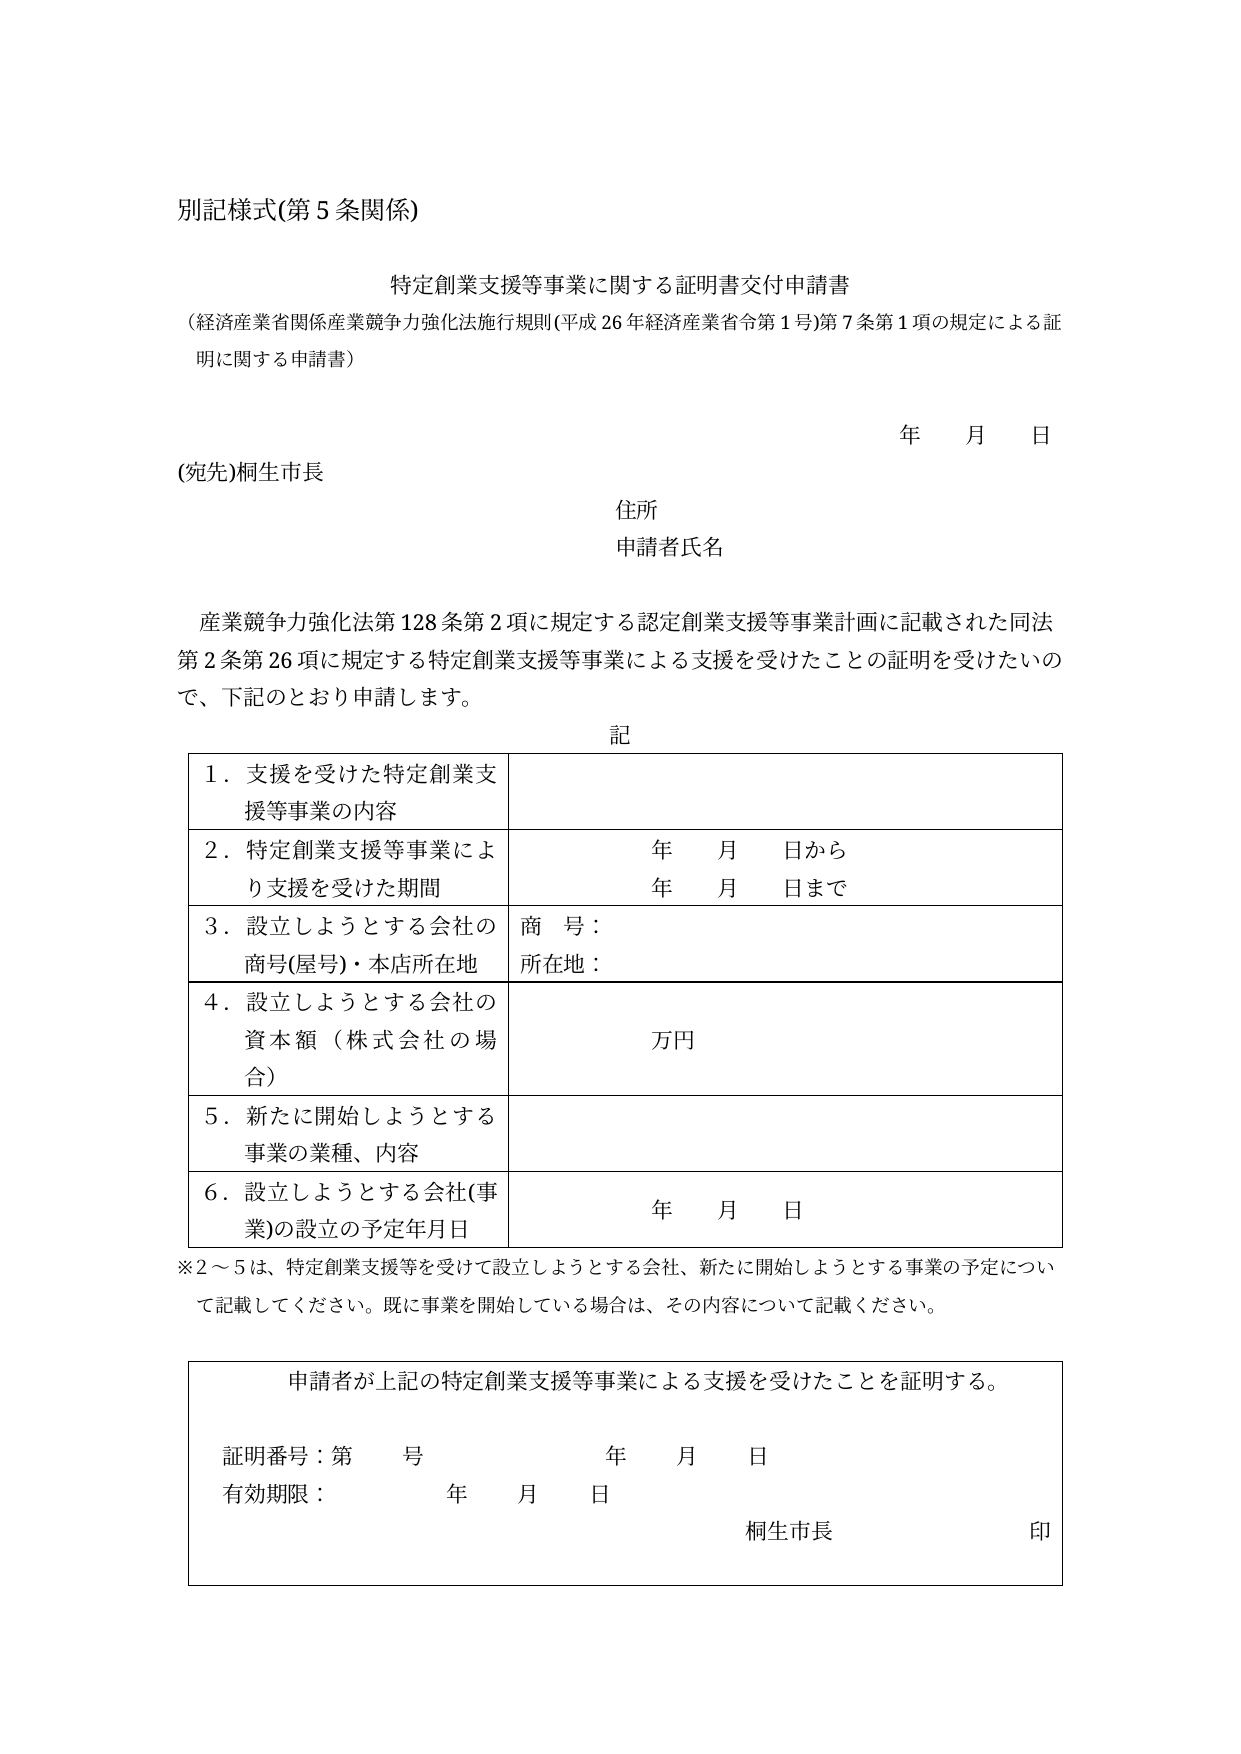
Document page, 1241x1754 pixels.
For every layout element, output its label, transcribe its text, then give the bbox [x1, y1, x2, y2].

text 特定創業支援等事業に関する証明書交付申請書 [177, 265, 1063, 302]
text 住所 [177, 490, 1063, 527]
table_header １．支援を受けた特定創業支援等事業の内容 [189, 754, 508, 829]
table_cell ４．設立しようとする会社の資本額（株式会社の場合） [189, 983, 508, 1095]
table_cell 年 月 日 [509, 1172, 1062, 1247]
table_cell ５．新たに開始しようとする事業の業種、内容 [189, 1096, 508, 1171]
text （経済産業省関係産業競争力強化法施行規則(平成26年経済産業省令第1号)第7条第1項の規定による証明に関する申請書） [177, 302, 1063, 377]
text (宛先)桐生市長 [177, 452, 1063, 490]
table_cell ３．設立しようとする会社の商号(屋号)・本店所在地 [189, 906, 508, 981]
table_cell ２．特定創業支援等事業により支援を受けた期間 [189, 830, 508, 905]
text 年 月 日 [177, 415, 1063, 452]
table_header [509, 754, 1062, 829]
text 別記様式(第5条関係) [177, 190, 1063, 227]
table_cell 万円 [509, 983, 1062, 1095]
text 申請者氏名 [177, 527, 1063, 565]
table_cell 商 号： 所在地： [509, 906, 1062, 981]
text 産業競争力強化法第128条第2項に規定する認定創業支援等事業計画に記載された同法第2条第26項に規定する特定創業支援等事業による支援を受けたことの証明を受けたいので、下記のとおり申請します。 [177, 602, 1063, 715]
text ※２～５は、特定創業支援等を受けて設立しようとする会社、新たに開始しようとする事業の予定について記載してください。既に事業を開始している場合は、その内容について記載ください。 [177, 1248, 1063, 1323]
table_header 申請者が上記の特定創業支援等事業による支援を受けたことを証明する。 証明番号：第 号 年 月 日 有効期限： 年 月 日 桐生市長 印 [189, 1362, 1062, 1585]
table_cell [509, 1096, 1062, 1171]
table_cell 年 月 日から 年 月 日まで [509, 830, 1062, 905]
text 記 [177, 715, 1063, 752]
table_cell ６．設立しようとする会社(事業)の設立の予定年月日 [189, 1172, 508, 1247]
